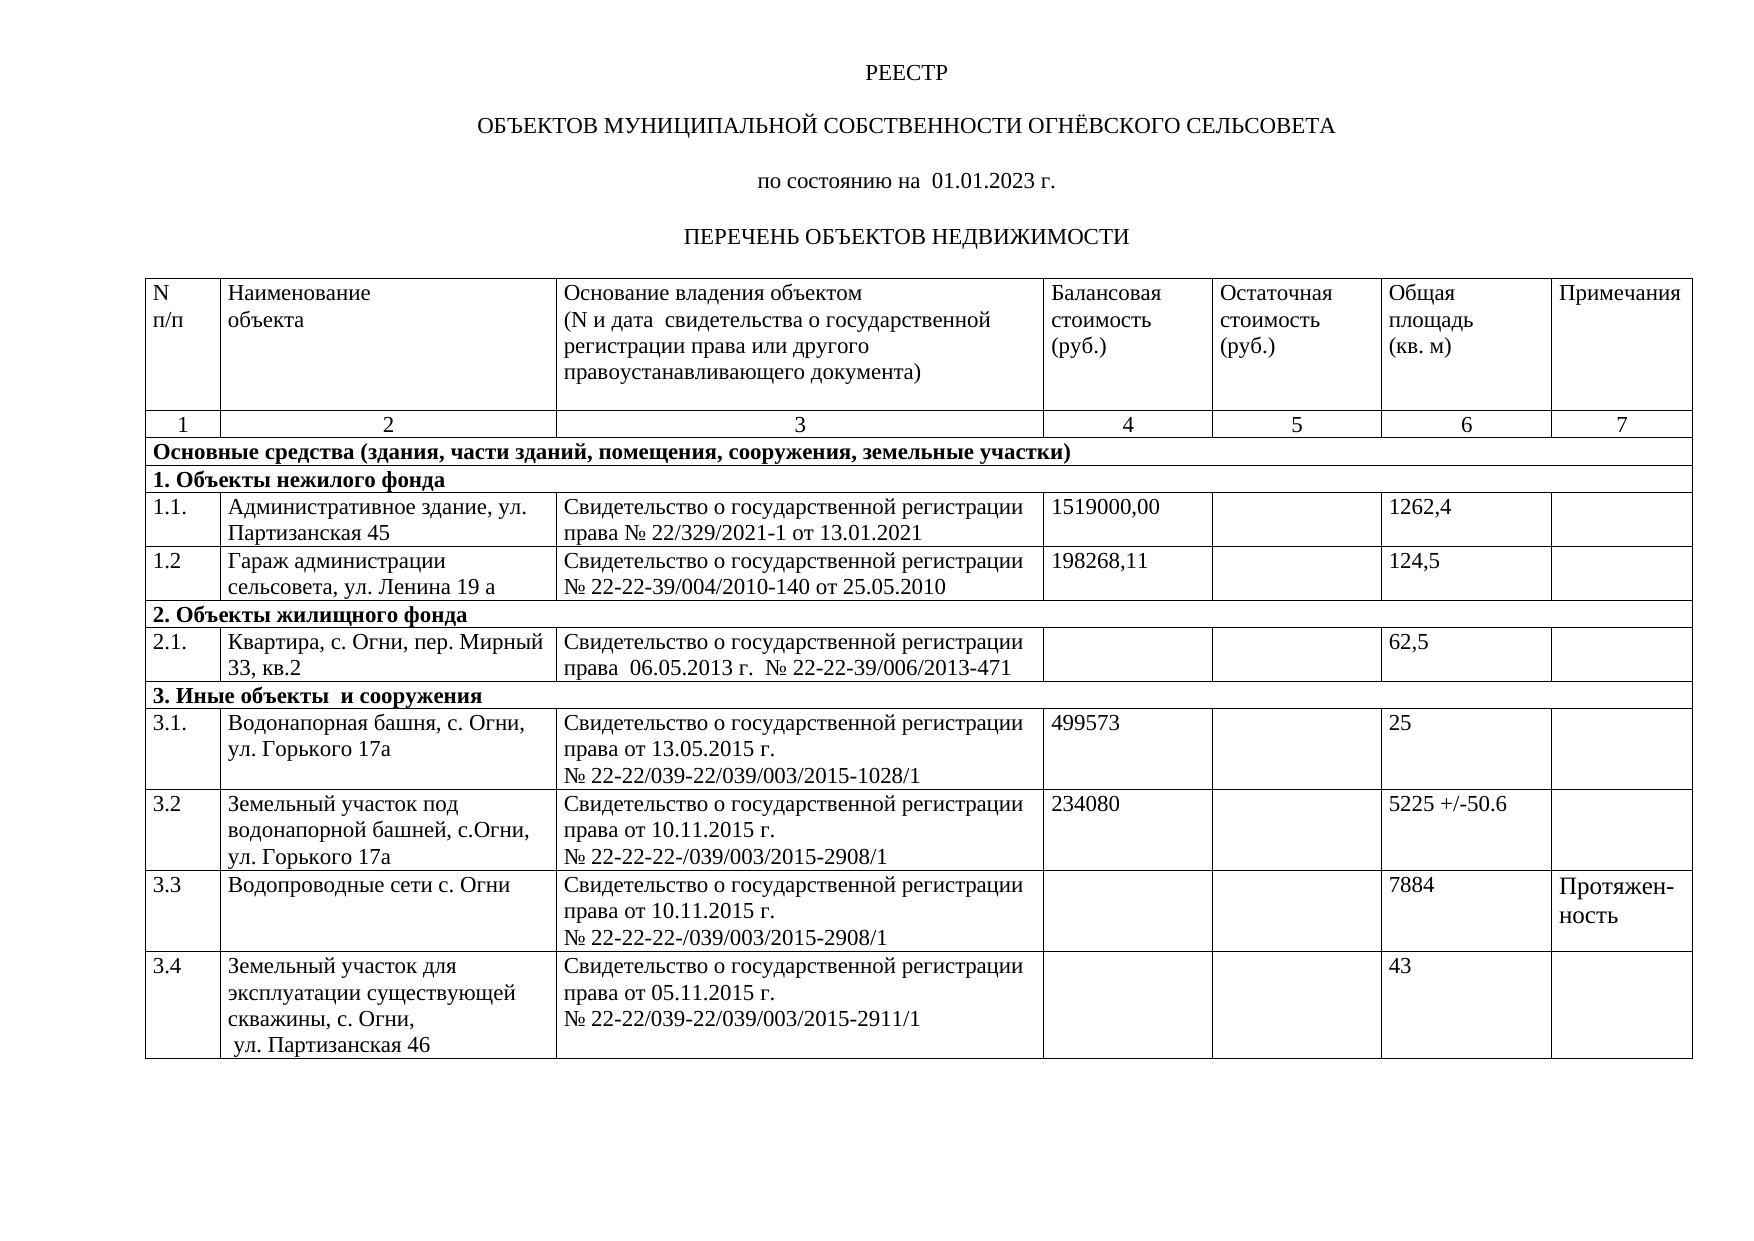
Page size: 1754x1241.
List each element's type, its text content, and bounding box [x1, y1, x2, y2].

table_cell 1519000,00 [1044, 493, 1212, 546]
table_cell Свидетельство о государственной регистрации права от 13.05.2015 г. № 22-22/039-22/039/003/2015-1028/1 [557, 709, 1043, 789]
table_cell 62,5 [1382, 628, 1551, 681]
table_cell 25 [1382, 709, 1551, 789]
table_cell 7884 [1382, 871, 1551, 951]
table_cell 2.1. [146, 628, 220, 681]
table_cell 1 [146, 411, 220, 437]
table_cell 2 [221, 411, 556, 437]
table_cell Свидетельство о государственной регистрации № 22-22-39/004/2010-140 от 25.05.2010 [557, 547, 1043, 599]
table_cell Земельный участок для эксплуатации существующей скважины, с. Огни, ул. Партизанская 46 [221, 952, 556, 1058]
table_header Примечания [1552, 279, 1692, 410]
text ПЕРЕЧЕНЬ ОБЪЕКТОВ НЕДВИЖИМОСТИ [148, 223, 1665, 249]
table_cell 5 [1213, 411, 1381, 437]
table_cell 3.4 [146, 952, 220, 1058]
table_cell Водонапорная башня, с. Огни, ул. Горького 17а [221, 709, 556, 789]
table_cell 6 [1382, 411, 1551, 437]
table_cell Гараж администрации сельсовета, ул. Ленина 19 а [221, 547, 556, 599]
table_cell [1552, 790, 1692, 870]
table_cell 234080 [1044, 790, 1212, 870]
table_cell Протяжен- ность [1552, 871, 1692, 951]
table_cell 1.2 [146, 547, 220, 599]
table_header N п/п [146, 279, 220, 410]
table_cell [1213, 547, 1381, 599]
table_cell 4 [1044, 411, 1212, 437]
table_cell Административное здание, ул. Партизанская 45 [221, 493, 556, 546]
text ОБЪЕКТОВ МУНИЦИПАЛЬНОЙ СОБСТВЕННОСТИ ОГНЁВСКОГО СЕЛЬСОВЕТА [148, 112, 1665, 138]
table_cell [1213, 871, 1381, 951]
table_cell [1213, 709, 1381, 789]
table_cell Свидетельство о государственной регистрации права 06.05.2013 г. № 22-22-39/006/2013-471 [557, 628, 1043, 681]
table_cell [1044, 952, 1212, 1058]
table_cell [1044, 871, 1212, 951]
table_cell Свидетельство о государственной регистрации права № 22/329/2021-1 от 13.01.2021 [557, 493, 1043, 546]
table_header Балансовая стоимость (руб.) [1044, 279, 1212, 410]
table_cell Квартира, с. Огни, пер. Мирный 33, кв.2 [221, 628, 556, 681]
table_cell [1552, 709, 1692, 789]
text по состоянию на 01.01.2023 г. [148, 167, 1665, 194]
table_cell 3.3 [146, 871, 220, 951]
table_cell 3.2 [146, 790, 220, 870]
table_cell Земельный участок под водонапорной башней, с.Огни, ул. Горького 17а [221, 790, 556, 870]
table_cell 124,5 [1382, 547, 1551, 599]
table_header Основание владения объектом (N и дата свидетельства о государственной регистрации права или другого правоустанавливающего документа) [557, 279, 1043, 410]
table_header Остаточная стоимость (руб.) [1213, 279, 1381, 410]
table_cell [1552, 628, 1692, 681]
table_cell Свидетельство о государственной регистрации права от 05.11.2015 г. № 22-22/039-22/039/003/2015-2911/1 [557, 952, 1043, 1058]
table_cell 5225 +/-50.6 [1382, 790, 1551, 870]
table_cell 1262,4 [1382, 493, 1551, 546]
table_cell 198268,11 [1044, 547, 1212, 599]
table_cell Основные средства (здания, части зданий, помещения, сооружения, земельные участки) [146, 438, 1692, 465]
table_cell [1213, 493, 1381, 546]
table_header Наименование объекта [221, 279, 556, 410]
table_cell [1213, 628, 1381, 681]
table_cell Свидетельство о государственной регистрации права от 10.11.2015 г. № 22-22-22-/039/003/2015-2908/1 [557, 871, 1043, 951]
table_cell 3. Иные объекты и сооружения [146, 682, 1692, 708]
table_cell [1552, 547, 1692, 599]
table_cell [1213, 790, 1381, 870]
text РЕЕСТР [148, 59, 1665, 85]
table_cell Свидетельство о государственной регистрации права от 10.11.2015 г. № 22-22-22-/039/003/2015-2908/1 [557, 790, 1043, 870]
table_cell [1044, 628, 1212, 681]
table_cell 3.1. [146, 709, 220, 789]
table_cell 1. Объекты нежилого фонда [146, 466, 1692, 492]
table_cell 499573 [1044, 709, 1212, 789]
table_cell 7 [1552, 411, 1692, 437]
table_header Общая площадь (кв. м) [1382, 279, 1551, 410]
table_cell [1552, 952, 1692, 1058]
table_cell 43 [1382, 952, 1551, 1058]
table_cell 3 [557, 411, 1043, 437]
table_cell [1552, 493, 1692, 546]
table_cell [1213, 952, 1381, 1058]
table_cell Водопроводные сети с. Огни [221, 871, 556, 951]
table_cell 1.1. [146, 493, 220, 546]
table_cell 2. Объекты жилищного фонда [146, 601, 1692, 627]
